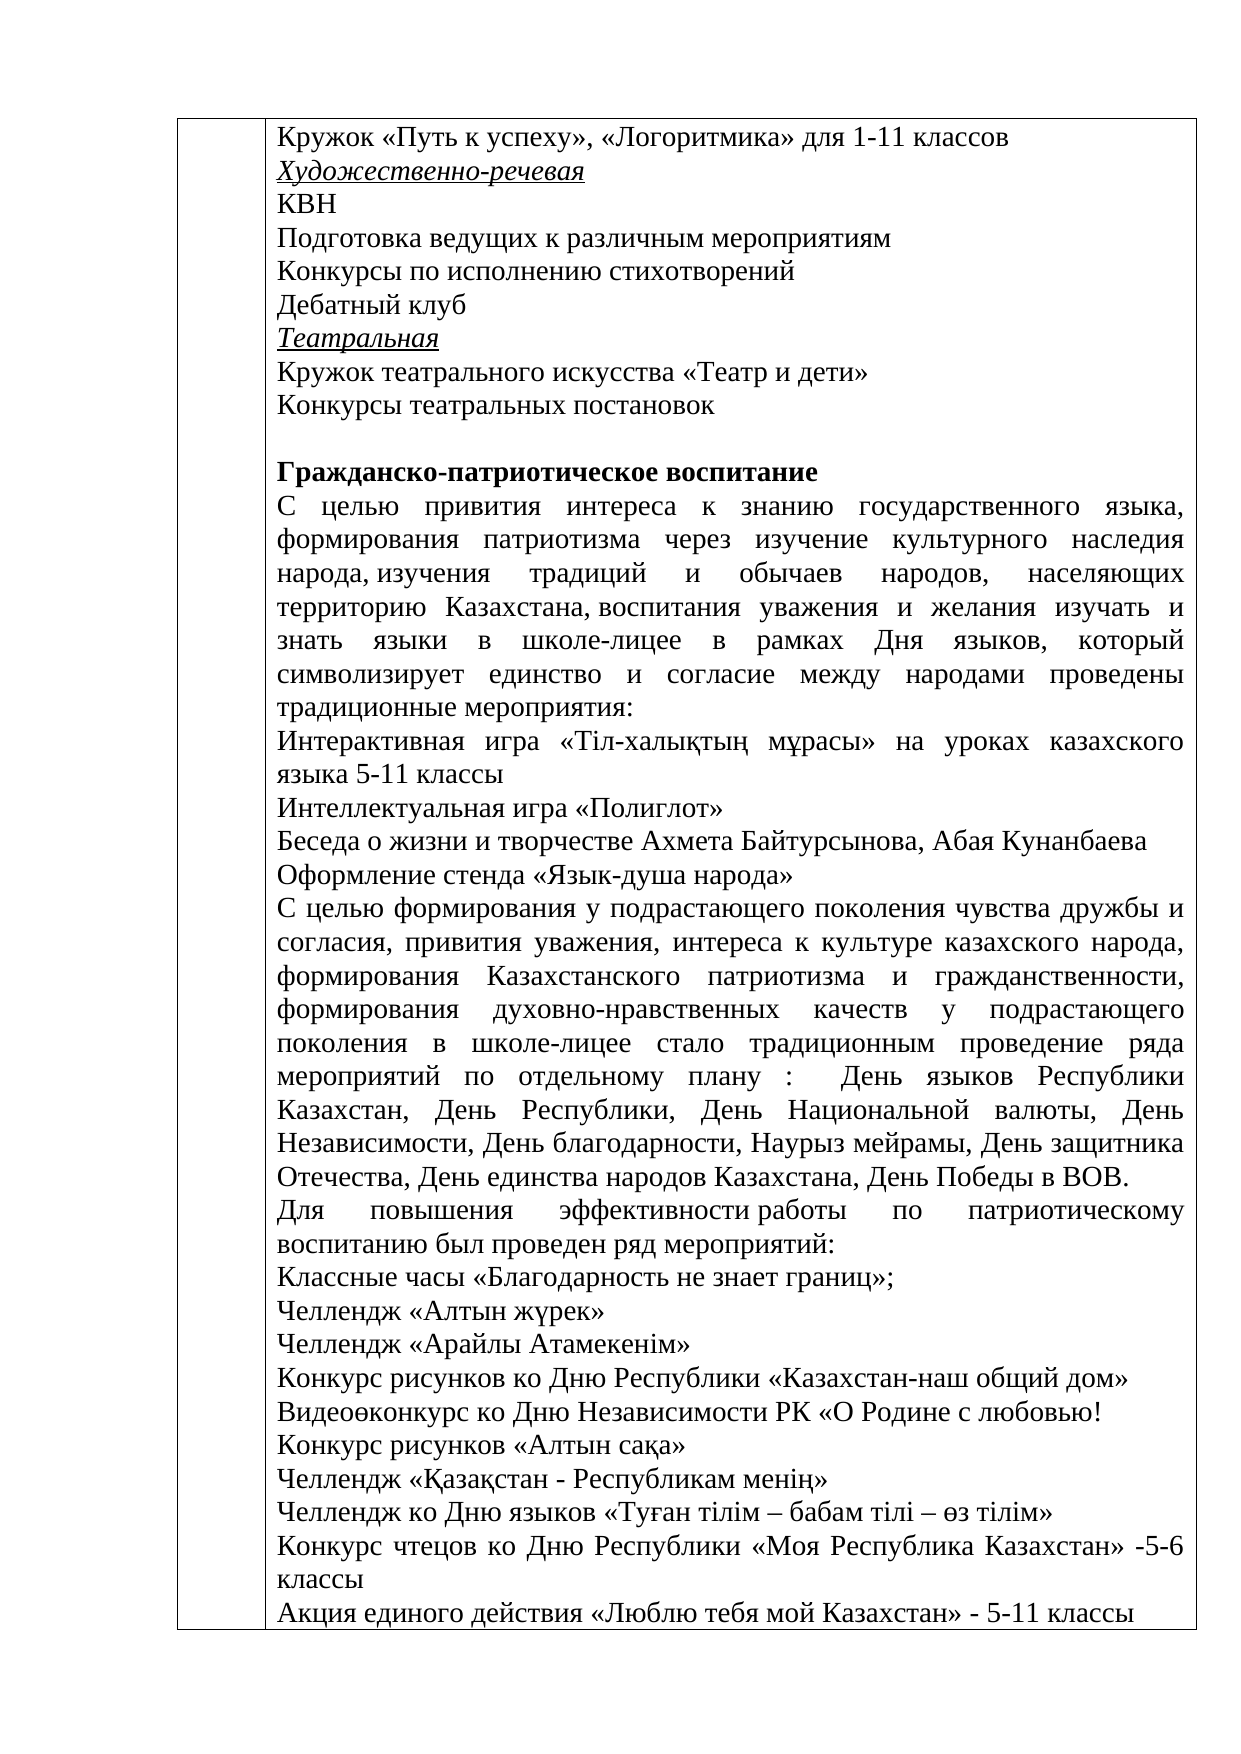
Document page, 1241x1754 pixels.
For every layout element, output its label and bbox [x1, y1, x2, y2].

table_cell [178, 119, 265, 1628]
table_cell [266, 119, 1196, 1628]
